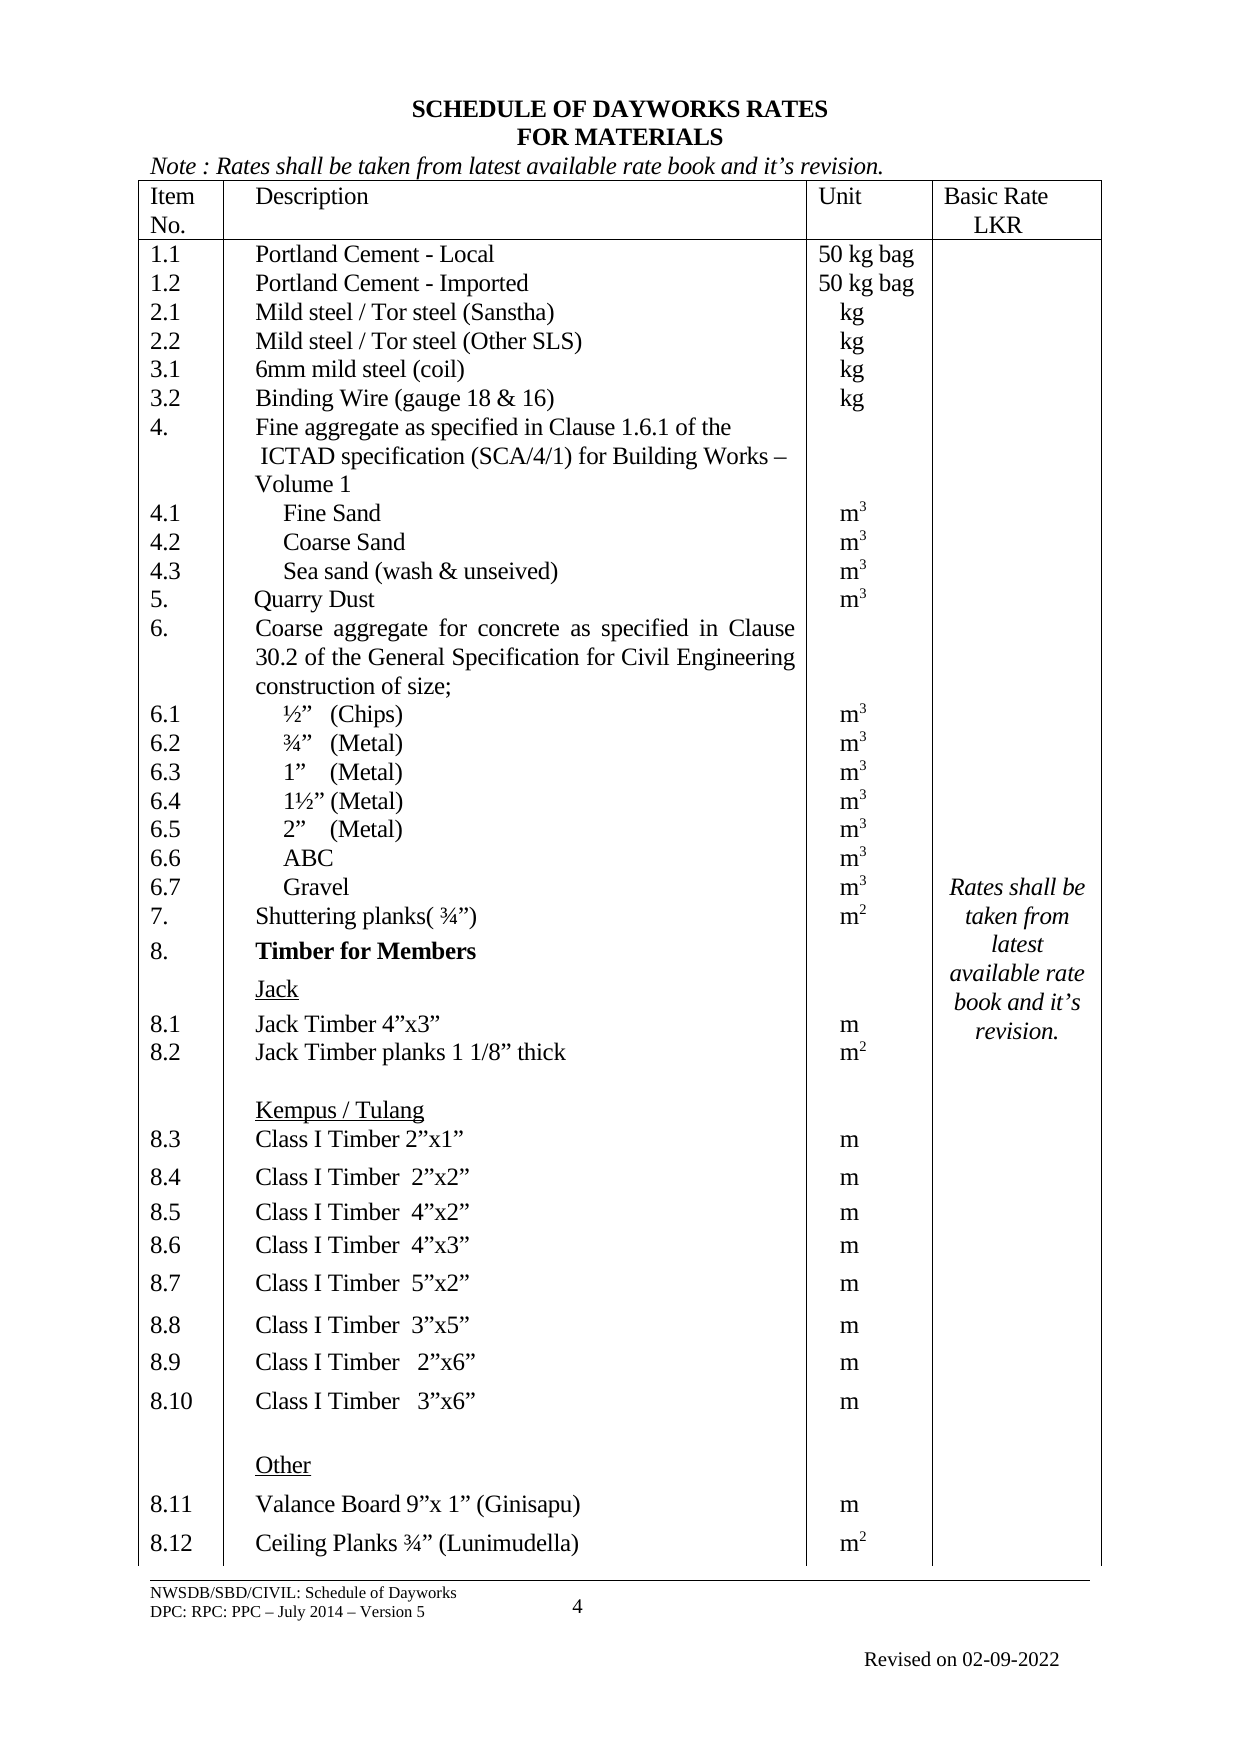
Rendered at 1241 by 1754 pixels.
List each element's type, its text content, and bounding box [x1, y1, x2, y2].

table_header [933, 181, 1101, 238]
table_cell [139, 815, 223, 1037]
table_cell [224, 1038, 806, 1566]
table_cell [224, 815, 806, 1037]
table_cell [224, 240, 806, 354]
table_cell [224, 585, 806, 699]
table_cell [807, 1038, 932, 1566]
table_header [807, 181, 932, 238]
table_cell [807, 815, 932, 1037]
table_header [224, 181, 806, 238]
text Note : Rates shall be taken from latest available rate book and it’s revision. [150, 151, 1090, 180]
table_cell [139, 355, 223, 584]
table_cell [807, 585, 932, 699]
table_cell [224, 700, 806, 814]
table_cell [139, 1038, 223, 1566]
text FOR MATERIALS [150, 122, 1090, 151]
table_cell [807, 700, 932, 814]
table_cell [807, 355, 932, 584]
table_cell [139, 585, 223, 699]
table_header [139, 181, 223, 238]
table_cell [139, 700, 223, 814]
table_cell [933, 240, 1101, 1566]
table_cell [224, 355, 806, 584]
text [150, 94, 1090, 122]
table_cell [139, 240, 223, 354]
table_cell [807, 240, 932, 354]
